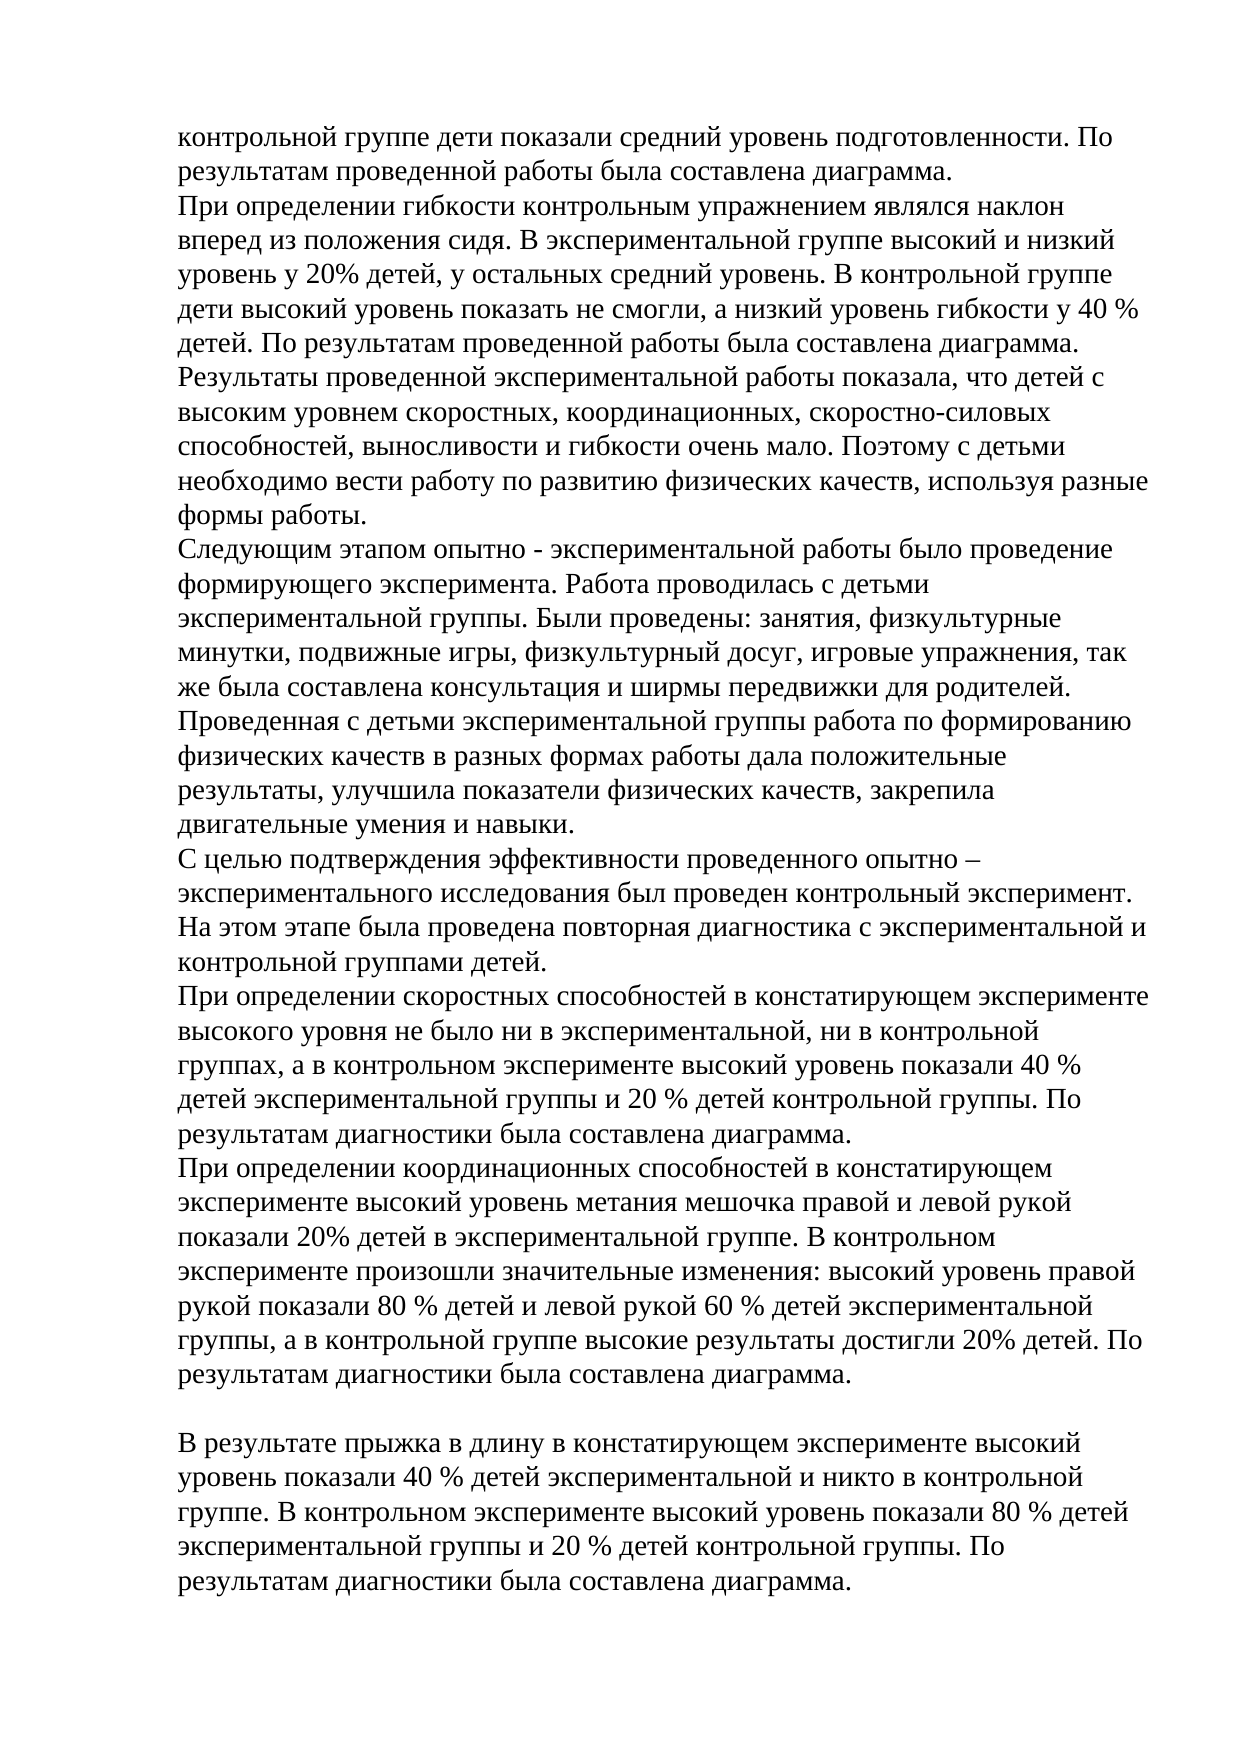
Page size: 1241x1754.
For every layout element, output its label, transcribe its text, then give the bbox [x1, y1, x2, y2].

text При определении скоростных способностей в констатирующем эксперименте высокого уровня не было ни в экспериментальной, ни в контрольной группах, а в контрольном эксперименте высокий уровень показали 40 % детей экспериментальной группы и 20 % детей контрольной группы. По результатам диагностики была составлена диаграмма. [177, 977, 1152, 1149]
text Проведенная с детьми экспериментальной группы работа по формированию физических качеств в разных формах работы дала положительные результаты, улучшила показатели физических качеств, закрепила двигательные умения и навыки. [177, 702, 1152, 840]
text С целью подтверждения эффективности проведенного опытно – экспериментального исследования был проведен контрольный эксперимент. На этом этапе была проведена повторная диагностика с экспериментальной и контрольной группами детей. [177, 840, 1152, 977]
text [177, 118, 1152, 187]
text В результате прыжка в длину в констатирующем эксперименте высокий уровень показали 40 % детей экспериментальной и никто в контрольной группе. В контрольном эксперименте высокий уровень показали 80 % детей экспериментальной группы и 20 % детей контрольной группы. По результатам диагностики была составлена диаграмма. [177, 1424, 1152, 1596]
text Следующим этапом опытно - экспериментальной работы было проведение формирующего эксперимента. Работа проводилась с детьми экспериментальной группы. Были проведены: занятия, физкультурные минутки, подвижные игры, физкультурный досуг, игровые упражнения, так же была составлена консультация и ширмы передвижки для родителей. [177, 531, 1152, 702]
text При определении гибкости контрольным упражнением являлся наклон вперед из положения сидя. В экспериментальной группе высокий и низкий уровень у 20% детей, у остальных средний уровень. В контрольной группе дети высокий уровень показать не смогли, а низкий уровень гибкости у 40 % детей. По результатам проведенной работы была составлена диаграмма. [177, 187, 1152, 359]
text При определении координационных способностей в констатирующем эксперименте высокий уровень метания мешочка правой и левой рукой показали 20% детей в экспериментальной группе. В контрольном эксперименте произошли значительные изменения: высокий уровень правой рукой показали 80 % детей и левой рукой 60 % детей экспериментальной группы, а в контрольной группе высокие результаты достигли 20% детей. По результатам диагностики была составлена диаграмма. [177, 1149, 1152, 1390]
text Результаты проведенной экспериментальной работы показала, что детей с высоким уровнем скоростных, координационных, скоростно-силовых способностей, выносливости и гибкости очень мало. Поэтому с детьми необходимо вести работу по развитию физических качеств, используя разные формы работы. [177, 359, 1152, 531]
